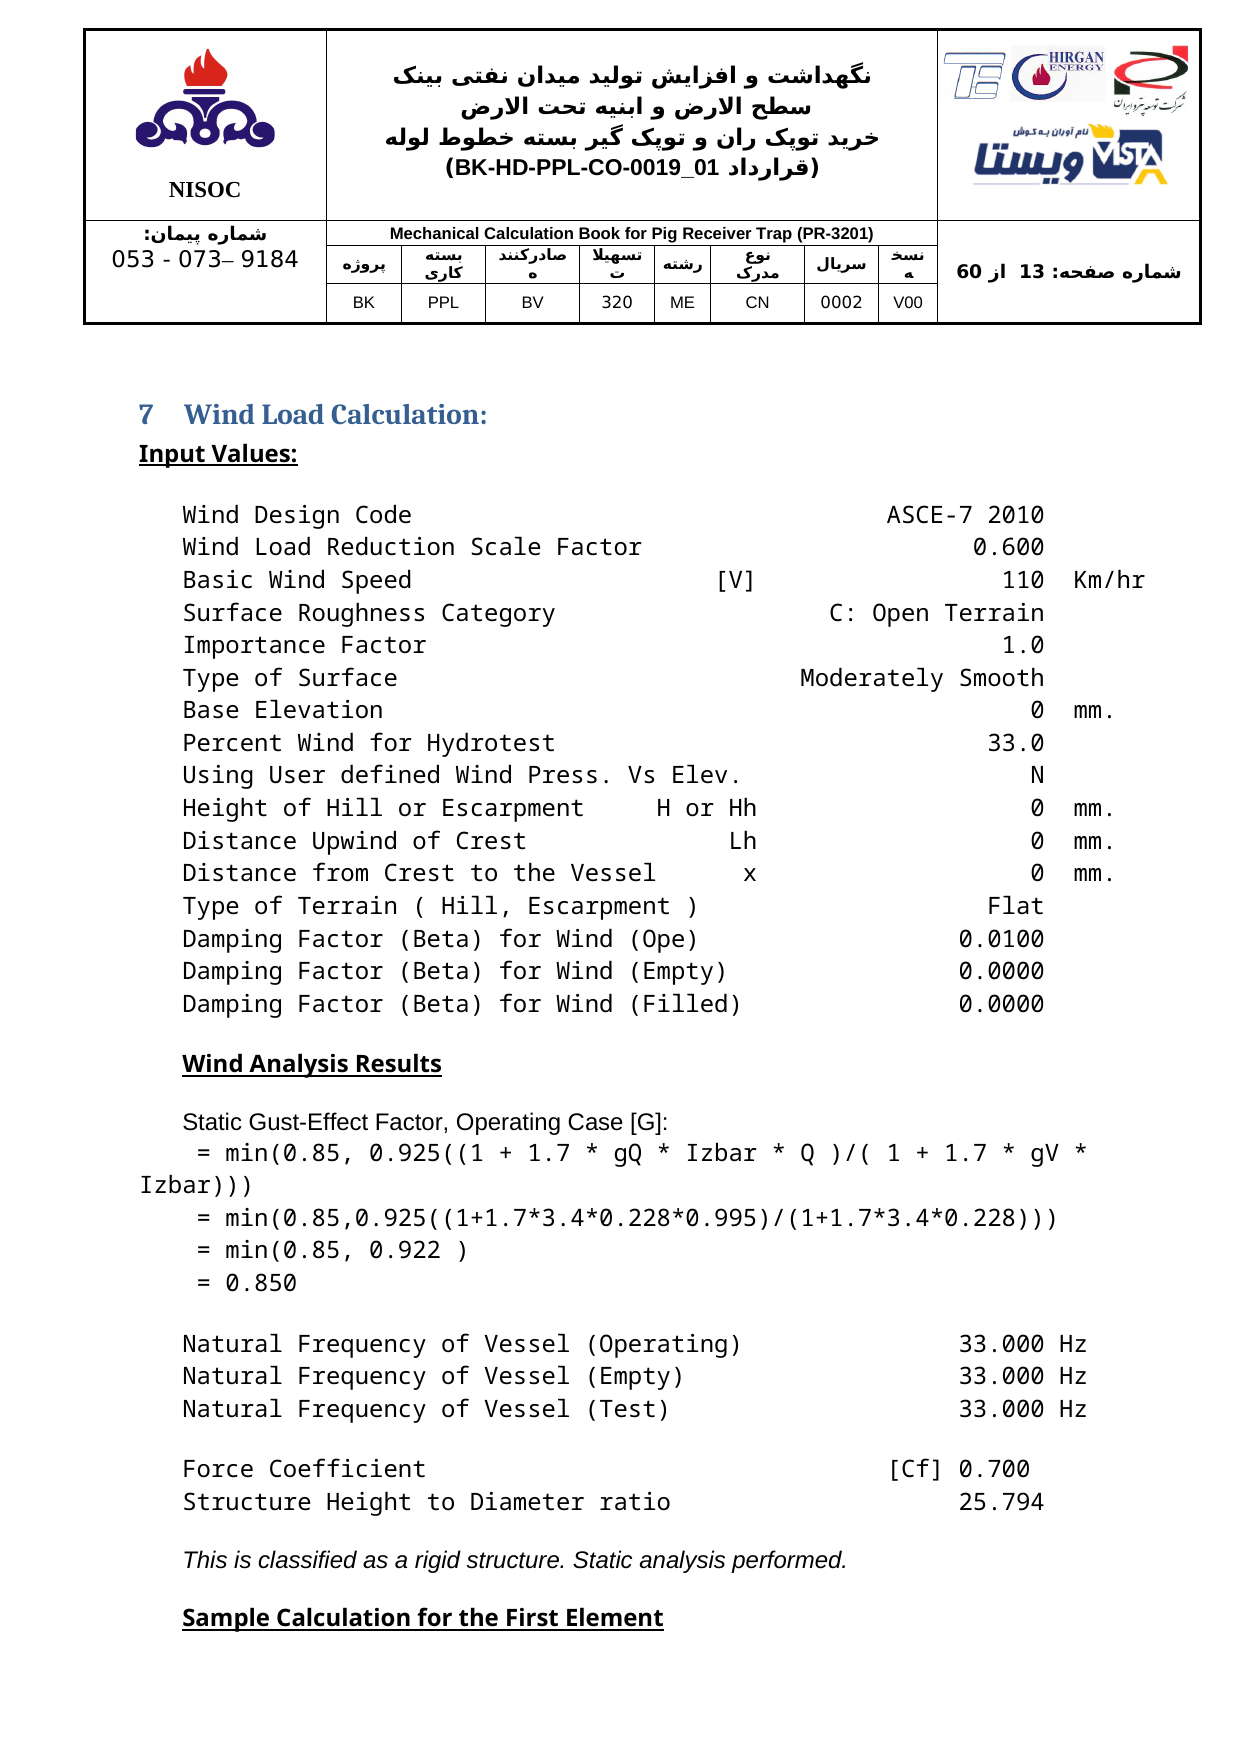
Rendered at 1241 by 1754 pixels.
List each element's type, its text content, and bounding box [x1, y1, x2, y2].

text = min(0.85,0.925((1+1.7*3.4*0.228*0.995)/(1+1.7*3.4*0.228))) [139, 1201, 1146, 1233]
text Surface Roughness Category C: Open Terrain [139, 595, 1146, 628]
text Importance Factor 1.0 [139, 628, 1146, 661]
text Wind Analysis Results [139, 1047, 1146, 1080]
text Damping Factor (Beta) for Wind (Ope) 0.0100 [139, 921, 1146, 954]
text Input Values: [139, 437, 1146, 469]
picture [135, 49, 275, 151]
text Structure Height to Diameter ratio 25.794 [139, 1485, 1146, 1517]
text = 0.850 [139, 1266, 1146, 1298]
text Percent Wind for Hydrotest 33.0 [139, 726, 1146, 758]
picture [1113, 45, 1189, 117]
text = min(0.85, 0.925((1 + 1.7 * gQ * Izbar * Q )/( 1 + 1.7 * gV * Izbar))) [139, 1135, 1146, 1201]
text Natural Frequency of Vessel (Operating) 33.000 Hz [139, 1326, 1146, 1359]
text Damping Factor (Beta) for Wind (Empty) 0.0000 [139, 954, 1146, 987]
text Static Gust-Effect Factor, Operating Case [G]: [139, 1108, 1146, 1135]
text Damping Factor (Beta) for Wind (Filled) 0.0000 [139, 987, 1146, 1019]
text Force Coefficient [Cf] 0.700 [139, 1452, 1146, 1485]
text Base Elevation 0 mm. [139, 693, 1146, 726]
text Wind Design Code ASCE-7 2010 [139, 497, 1146, 530]
text Using User defined Wind Press. Vs Elev. N [139, 758, 1146, 791]
picture [1010, 45, 1106, 102]
text Natural Frequency of Vessel (Test) 33.000 Hz [139, 1392, 1146, 1424]
text Basic Wind Speed [V] 110 Km/hr [139, 563, 1146, 595]
picture [972, 124, 1168, 185]
text Sample Calculation for the First Element [139, 1601, 1146, 1634]
subtitle Wind Load Calculation: [139, 398, 1146, 432]
text = min(0.85, 0.922 ) [139, 1233, 1146, 1266]
text Wind Load Reduction Scale Factor 0.600 [139, 530, 1146, 563]
text Distance from Crest to the Vessel x 0 mm. [139, 856, 1146, 889]
text Type of Surface Moderately Smooth [139, 661, 1146, 693]
text Height of Hill or Escarpment H or Hh 0 mm. [139, 791, 1146, 823]
text Distance Upwind of Crest Lh 0 mm. [139, 823, 1146, 856]
text Type of Terrain ( Hill, Escarpment ) Flat [139, 889, 1146, 921]
text Natural Frequency of Vessel (Empty) 33.000 Hz [139, 1359, 1146, 1392]
text This is classified as a rigid structure. Static analysis performed. [139, 1546, 1146, 1573]
